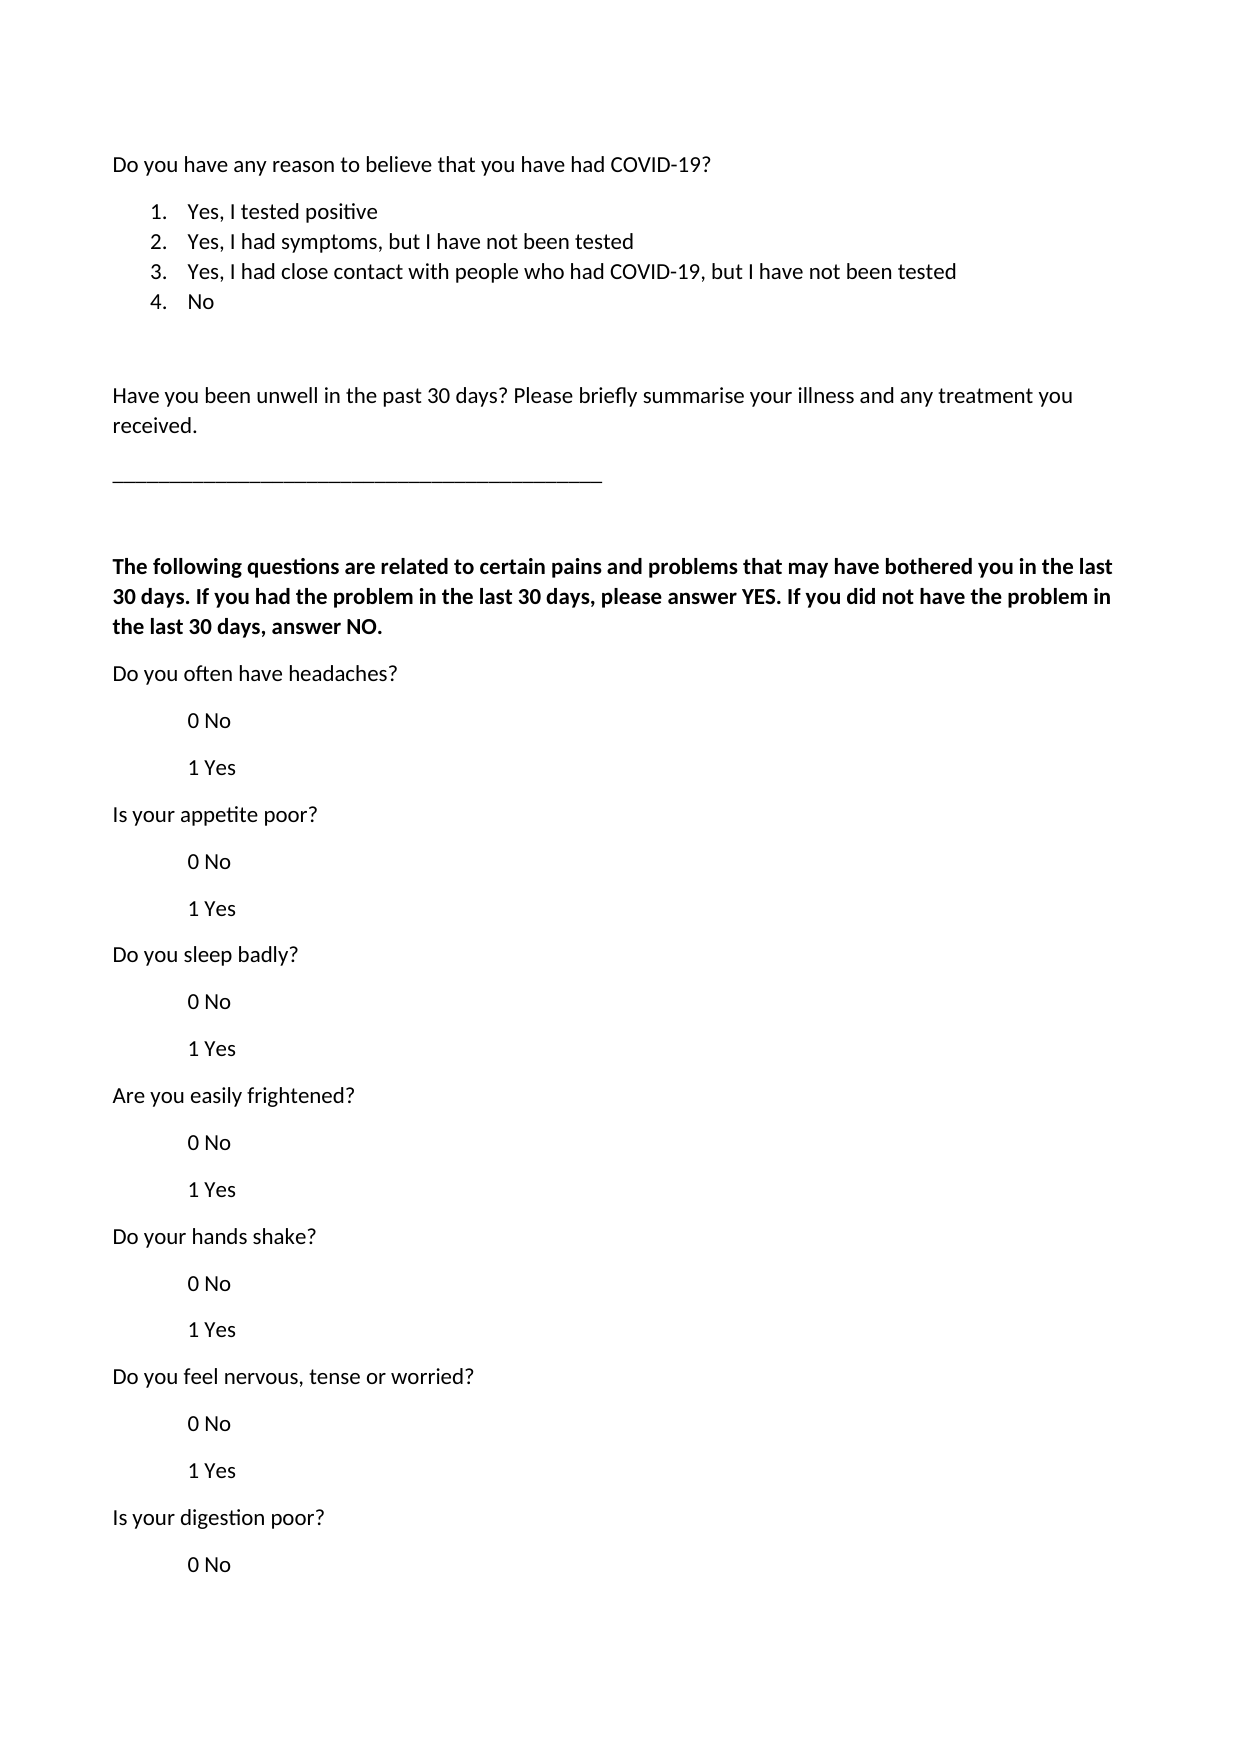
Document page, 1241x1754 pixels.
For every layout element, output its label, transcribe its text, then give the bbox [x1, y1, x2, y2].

text 1 Yes [187, 1034, 1128, 1062]
text Is your digestion poor? [112, 1503, 1128, 1531]
text 0 No [187, 1269, 1128, 1297]
text Do you sleep badly? [112, 941, 1128, 969]
text Is your appetite poor? [112, 800, 1128, 828]
list Yes, I had close contact with people who had COVID-19, but I have not been tested [150, 257, 1128, 285]
text ___________________________________________ [112, 458, 1128, 486]
text 0 No [187, 706, 1128, 734]
text Have you been unwell in the past 30 days? Please briefly summarise your illness and any treatment you received. [112, 381, 1128, 439]
text Do you feel nervous, tense or worried? [112, 1362, 1128, 1391]
text 0 No [187, 1409, 1128, 1437]
text 0 No [187, 987, 1128, 1016]
text 0 No [187, 1128, 1128, 1156]
text 1 Yes [187, 1316, 1128, 1344]
list Yes, I tested positive [150, 197, 1128, 225]
list Yes, I had symptoms, but I have not been tested [150, 227, 1128, 255]
text 0 No [187, 1550, 1128, 1578]
text Do you often have headaches? [112, 659, 1128, 687]
text Do your hands shake? [112, 1222, 1128, 1250]
text 1 Yes [187, 894, 1128, 922]
list No [150, 287, 1128, 316]
text 1 Yes [187, 1456, 1128, 1484]
text The following questions are related to certain pains and problems that may have bothered you in the last 30 days. If you had the problem in the last 30 days, please answer YES. If you did not have the problem in the last 30 days, answer NO. [112, 552, 1128, 641]
text 1 Yes [187, 753, 1128, 781]
text Are you easily frightened? [112, 1081, 1128, 1109]
text 1 Yes [187, 1175, 1128, 1203]
text 0 No [187, 847, 1128, 875]
text Do you have any reason to believe that you have had COVID-19? [112, 150, 1128, 178]
